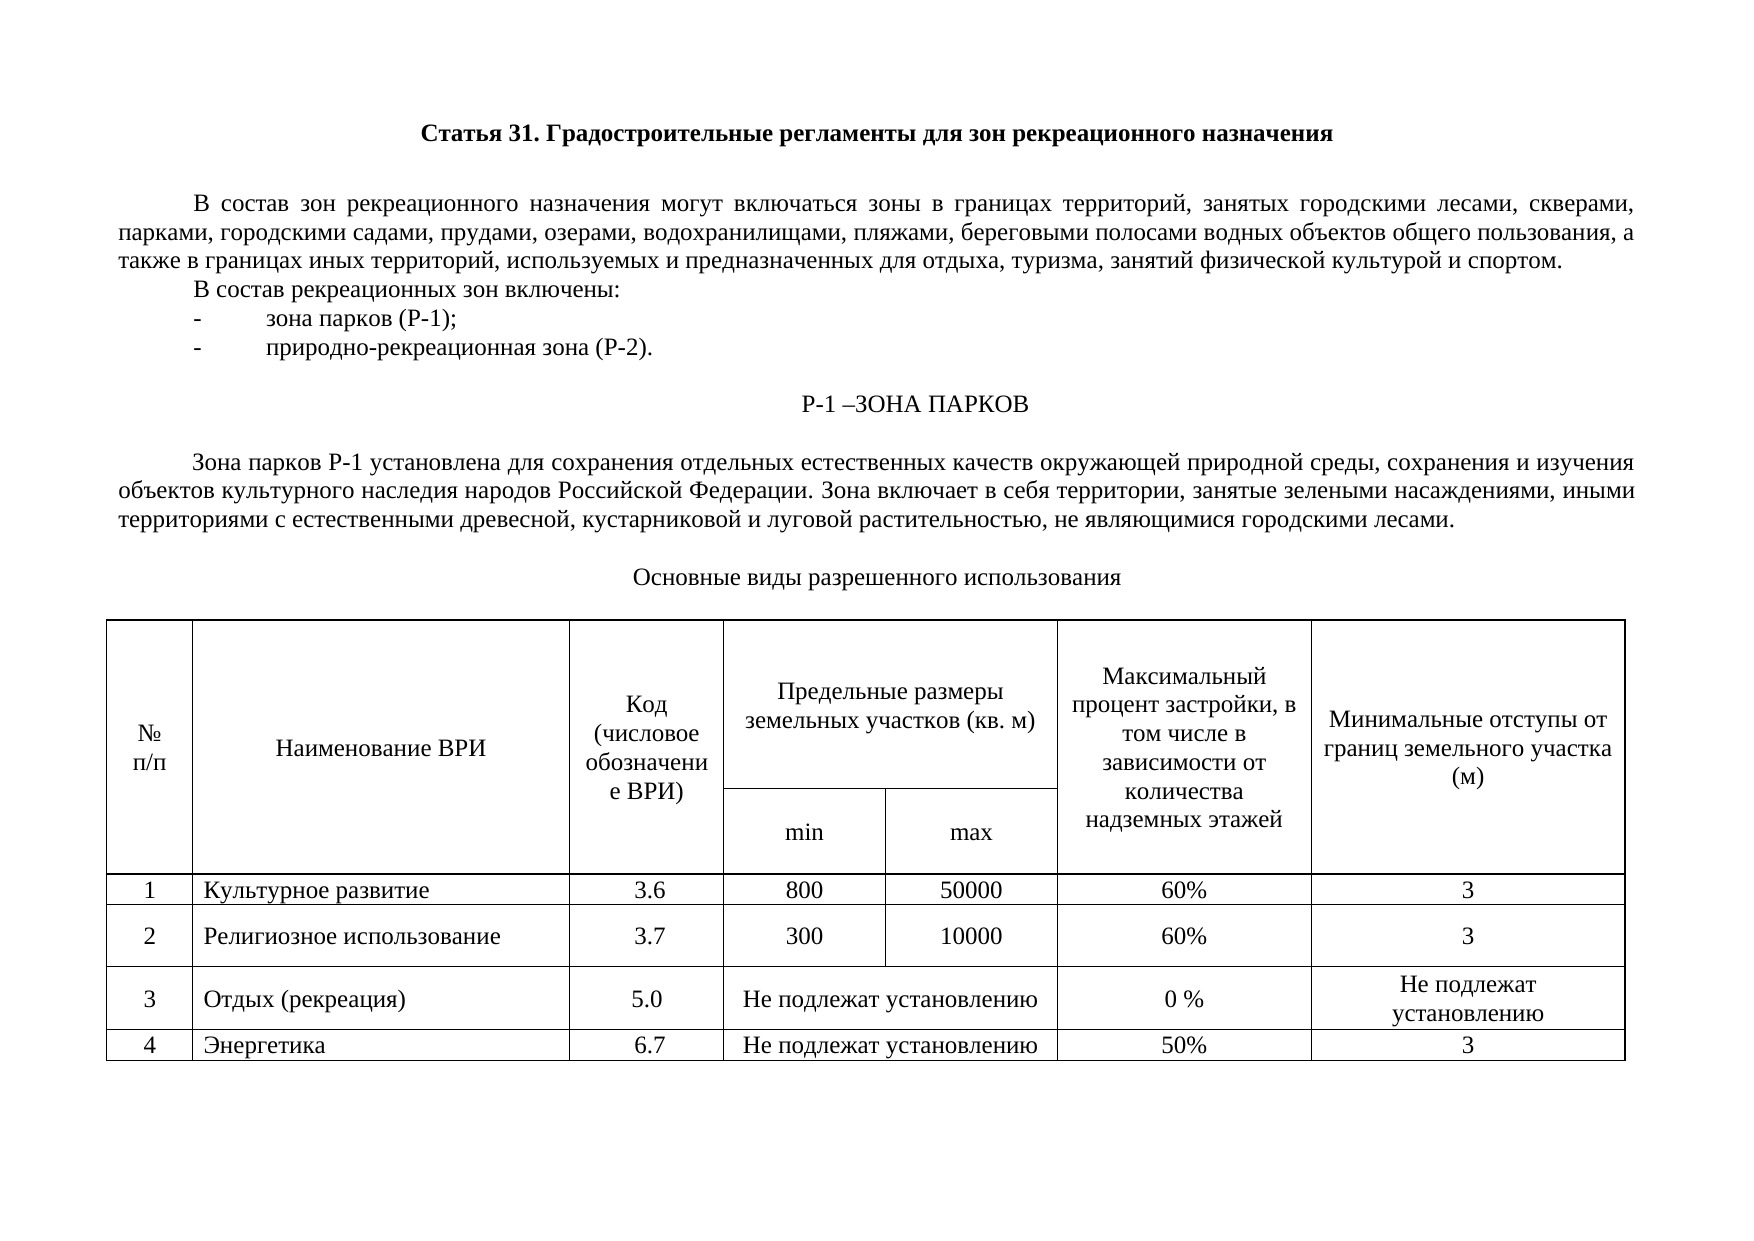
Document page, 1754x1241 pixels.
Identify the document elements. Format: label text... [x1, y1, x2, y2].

table_cell 60% [1058, 875, 1311, 904]
table_cell 50% [1058, 1030, 1311, 1060]
subtitle Статья 31. Градостроительные регламенты для зон рекреационного назначения [118, 118, 1636, 147]
table_cell 3 [1312, 875, 1624, 904]
table_cell 3.6 [570, 875, 723, 904]
text - природно-рекреационная зона (Р-2). [118, 332, 1636, 361]
table_cell 10000 [886, 905, 1057, 966]
table_cell 50000 [886, 875, 1057, 904]
table_header Предельные размеры земельных участков (кв. м) [724, 621, 1057, 788]
table_header Минимальные отступы от границ земельного участка (м) [1312, 621, 1624, 872]
table_cell Не подлежат установлению [1312, 967, 1624, 1029]
table_cell Энергетика [193, 1030, 569, 1060]
table_header Код (числовое обозначение ВРИ) [570, 621, 723, 872]
table_cell 2 [107, 905, 192, 966]
table_header Наименование ВРИ [193, 621, 569, 872]
table_cell Не подлежат установлению [724, 967, 1057, 1029]
table_cell 3 [1312, 1030, 1624, 1060]
table_cell 60% [1058, 905, 1311, 966]
table_cell 3 [107, 967, 192, 1029]
table_header № п/п [107, 621, 192, 872]
table_cell max [886, 789, 1057, 872]
text В состав рекреационных зон включены: [118, 274, 1636, 303]
table_cell Религиозное использование [193, 905, 569, 966]
table_cell Культурное развитие [193, 875, 569, 904]
table_cell 3.7 [570, 905, 723, 966]
text Р-1 –ЗОНА ПАРКОВ [118, 389, 1636, 418]
table_cell 800 [724, 875, 885, 904]
table_cell 5.0 [570, 967, 723, 1029]
table_cell 300 [724, 905, 885, 966]
table_cell 6.7 [570, 1030, 723, 1060]
text - зона парков (Р-1); [118, 303, 1636, 332]
table_cell 3 [1312, 905, 1624, 966]
table_cell 0 % [1058, 967, 1311, 1029]
table_cell Отдых (рекреация) [193, 967, 569, 1029]
table_cell 1 [107, 875, 192, 904]
text Зона парков Р-1 установлена для сохранения отдельных естественных качеств окружающей природной среды, сохранения и изучения объектов культурного наследия народов Российской Федерации. Зона включает в себя территории, занятые зелеными насаждениями, иными территориями с естественными древесной, кустарниковой и луговой растительностью, не являющимися городскими лесами. [118, 447, 1636, 533]
table_header Максимальный процент застройки, в том числе в зависимости от количества надземных этажей [1058, 621, 1311, 872]
table_cell 4 [107, 1030, 192, 1060]
text В состав зон рекреационного назначения могут включаться зоны в границах территорий, занятых городскими лесами, скверами, парками, городскими садами, прудами, озерами, водохранилищами, пляжами, береговыми полосами водных объектов общего пользования, а также в границах иных территорий, используемых и предназначенных для отдыха, туризма, занятий физической культурой и спортом. [118, 188, 1636, 274]
table_cell min [724, 789, 885, 872]
table_cell Не подлежат установлению [724, 1030, 1057, 1060]
text Основные виды разрешенного использования [118, 562, 1636, 591]
